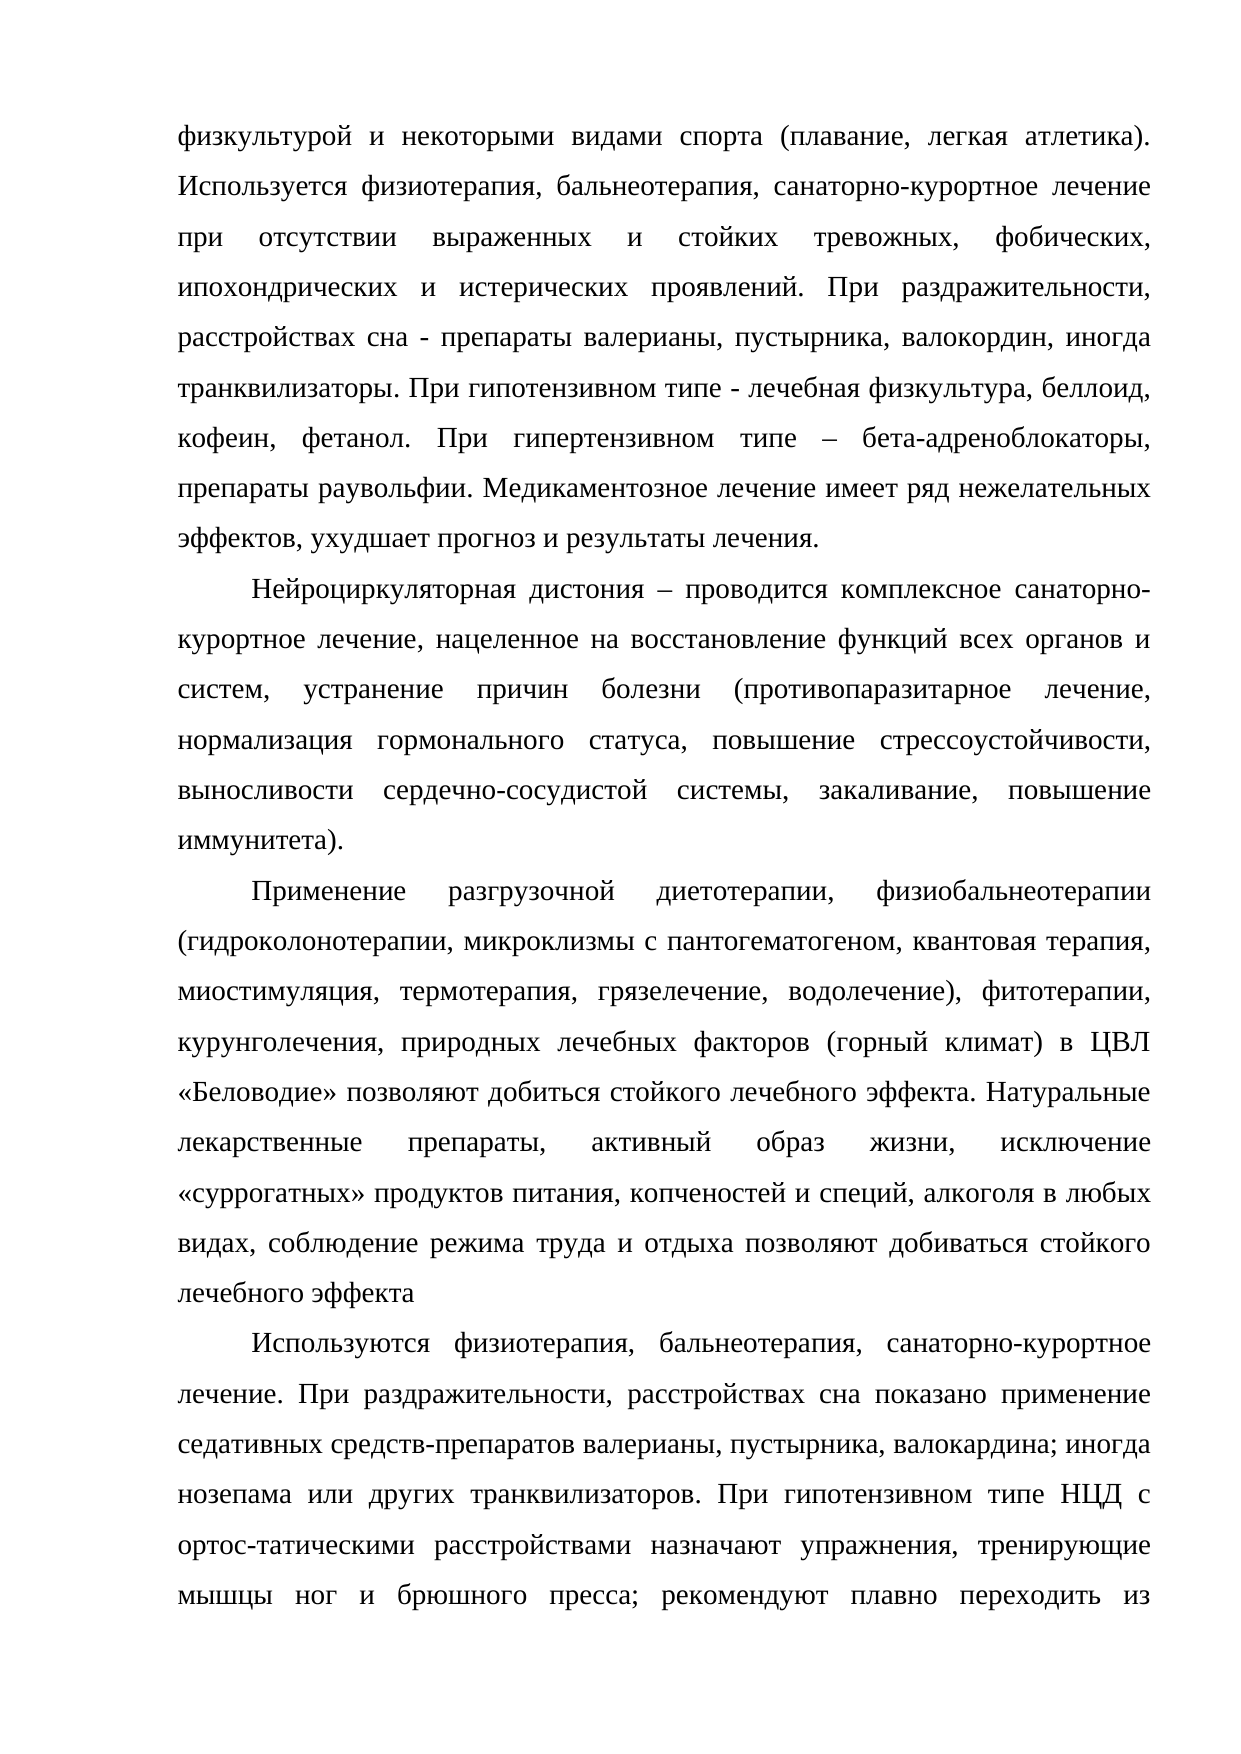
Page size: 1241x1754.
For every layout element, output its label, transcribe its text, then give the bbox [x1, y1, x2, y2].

text Нейроциркуляторная дистония – проводится комплексное санаторно-курортное лечение, нацеленное на восстановление функций всех органов и систем, устранение причин болезни (противопаразитарное лечение, нормализация гормонального статуса, повышение стрессоустойчивости, выносливости сердечно-сосудистой системы, закаливание, повышение иммунитета). [177, 571, 1152, 856]
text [177, 1326, 1152, 1611]
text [177, 118, 1152, 554]
text Применение разгрузочной диетотерапии, физиобальнеотерапии (гидроколонотерапии, микроклизмы с пантогематогеном, квантовая терапия, миостимуляция, термотерапия, грязелечение, водолечение), фитотерапии, курунголечения, природных лечебных факторов (горный климат) в ЦВЛ «Беловодие» позволяют добиться стойкого лечебного эффекта. Натуральные лекарственные препараты, активный образ жизни, исключение «суррогатных» продуктов питания, копченостей и специй, алкоголя в любых видах, соблюдение режима труда и отдыха позволяют добиваться стойкого лечебного эффекта [177, 873, 1152, 1309]
